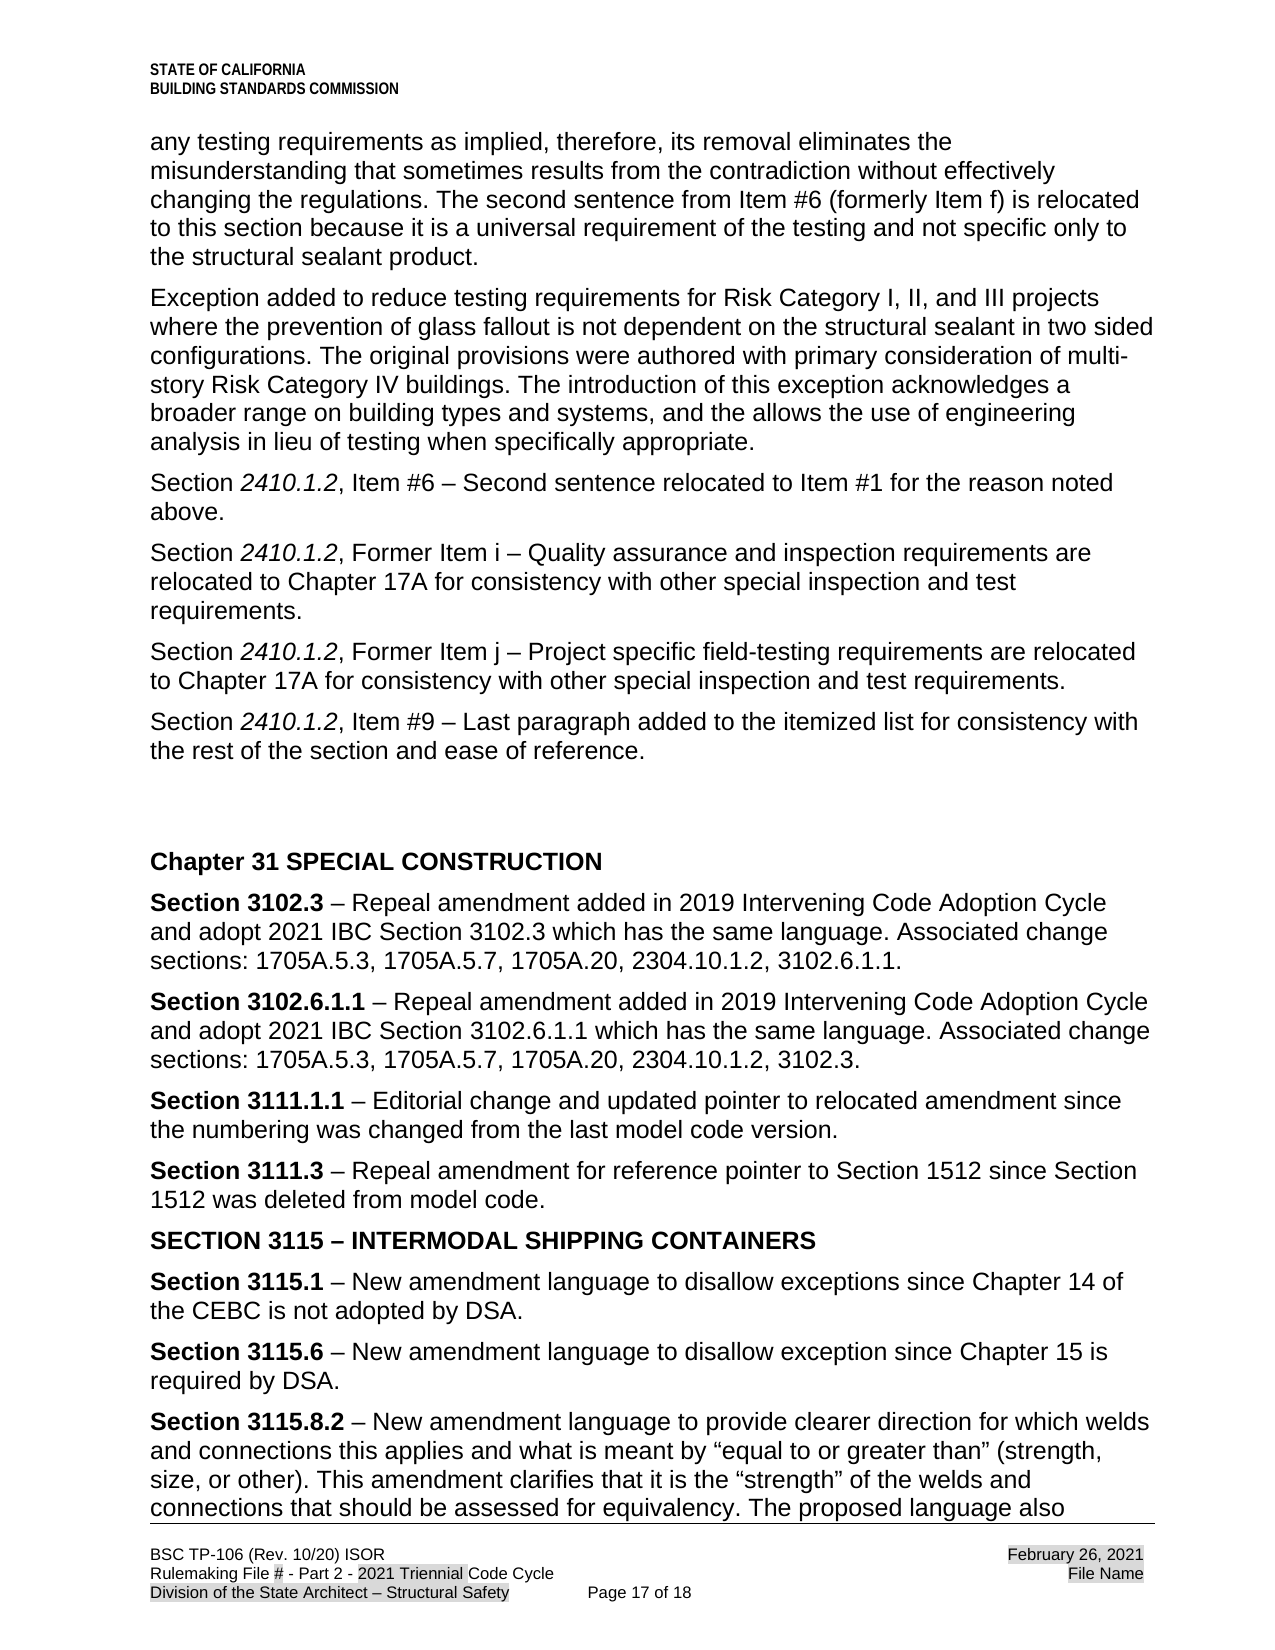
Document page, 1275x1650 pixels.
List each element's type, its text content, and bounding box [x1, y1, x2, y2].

text Section 2410.1.2, Item #9 – Last paragraph added to the itemized list for consistency with the rest of the section and ease of reference. [150, 707, 1155, 764]
list Section 3111.3 – Repeal amendment for reference pointer to Section 1512 since Section 1512 was deleted from model code. [150, 1156, 1155, 1213]
text Section 2410.1.2, Item #6 – Second sentence relocated to Item #1 for the reason noted above. [150, 468, 1155, 526]
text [150, 127, 1155, 271]
list Section 3102.6.1.1 – Repeal amendment added in 2019 Intervening Code Adoption Cycle and adopt 2021 IBC Section 3102.6.1.1 which has the same language. Associated change sections: 1705A.5.3, 1705A.5.7, 1705A.20, 2304.10.1.2, 3102.3. [150, 987, 1155, 1073]
list Section 3102.3 – Repeal amendment added in 2019 Intervening Code Adoption Cycle and adopt 2021 IBC Section 3102.3 which has the same language. Associated change sections: 1705A.5.3, 1705A.5.7, 1705A.20, 2304.10.1.2, 3102.6.1.1. [150, 888, 1155, 974]
list Section 3115.1 – New amendment language to disallow exceptions since Chapter 14 of the CEBC is not adopted by DSA. [150, 1267, 1155, 1324]
text Section 2410.1.2, Former Item j – Project specific field-testing requirements are relocated to Chapter 17A for consistency with other special inspection and test requirements. [150, 637, 1155, 694]
text Exception added to reduce testing requirements for Risk Category I, II, and III projects where the prevention of glass fallout is not dependent on the structural sealant in two sided configurations. The original provisions were authored with primary consideration of multi-story Risk Category IV buildings. The introduction of this exception acknowledges a broader range on building types and systems, and the allows the use of engineering analysis in lieu of testing when specifically appropriate. [150, 283, 1155, 456]
list Section 3111.1.1 – Editorial change and updated pointer to relocated amendment since the numbering was changed from the last model code version. [150, 1086, 1155, 1143]
list Section 3115.6 – New amendment language to disallow exception since Chapter 15 is required by DSA. [150, 1337, 1155, 1394]
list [150, 1407, 1155, 1522]
text Section 2410.1.2, Former Item i – Quality assurance and inspection requirements are relocated to Chapter 17A for consistency with other special inspection and test requirements. [150, 538, 1155, 624]
text SECTION 3115 – INTERMODAL SHIPPING CONTAINERS [150, 1226, 1155, 1254]
subtitle Chapter 31 SPECIAL CONSTRUCTION [150, 818, 1155, 876]
